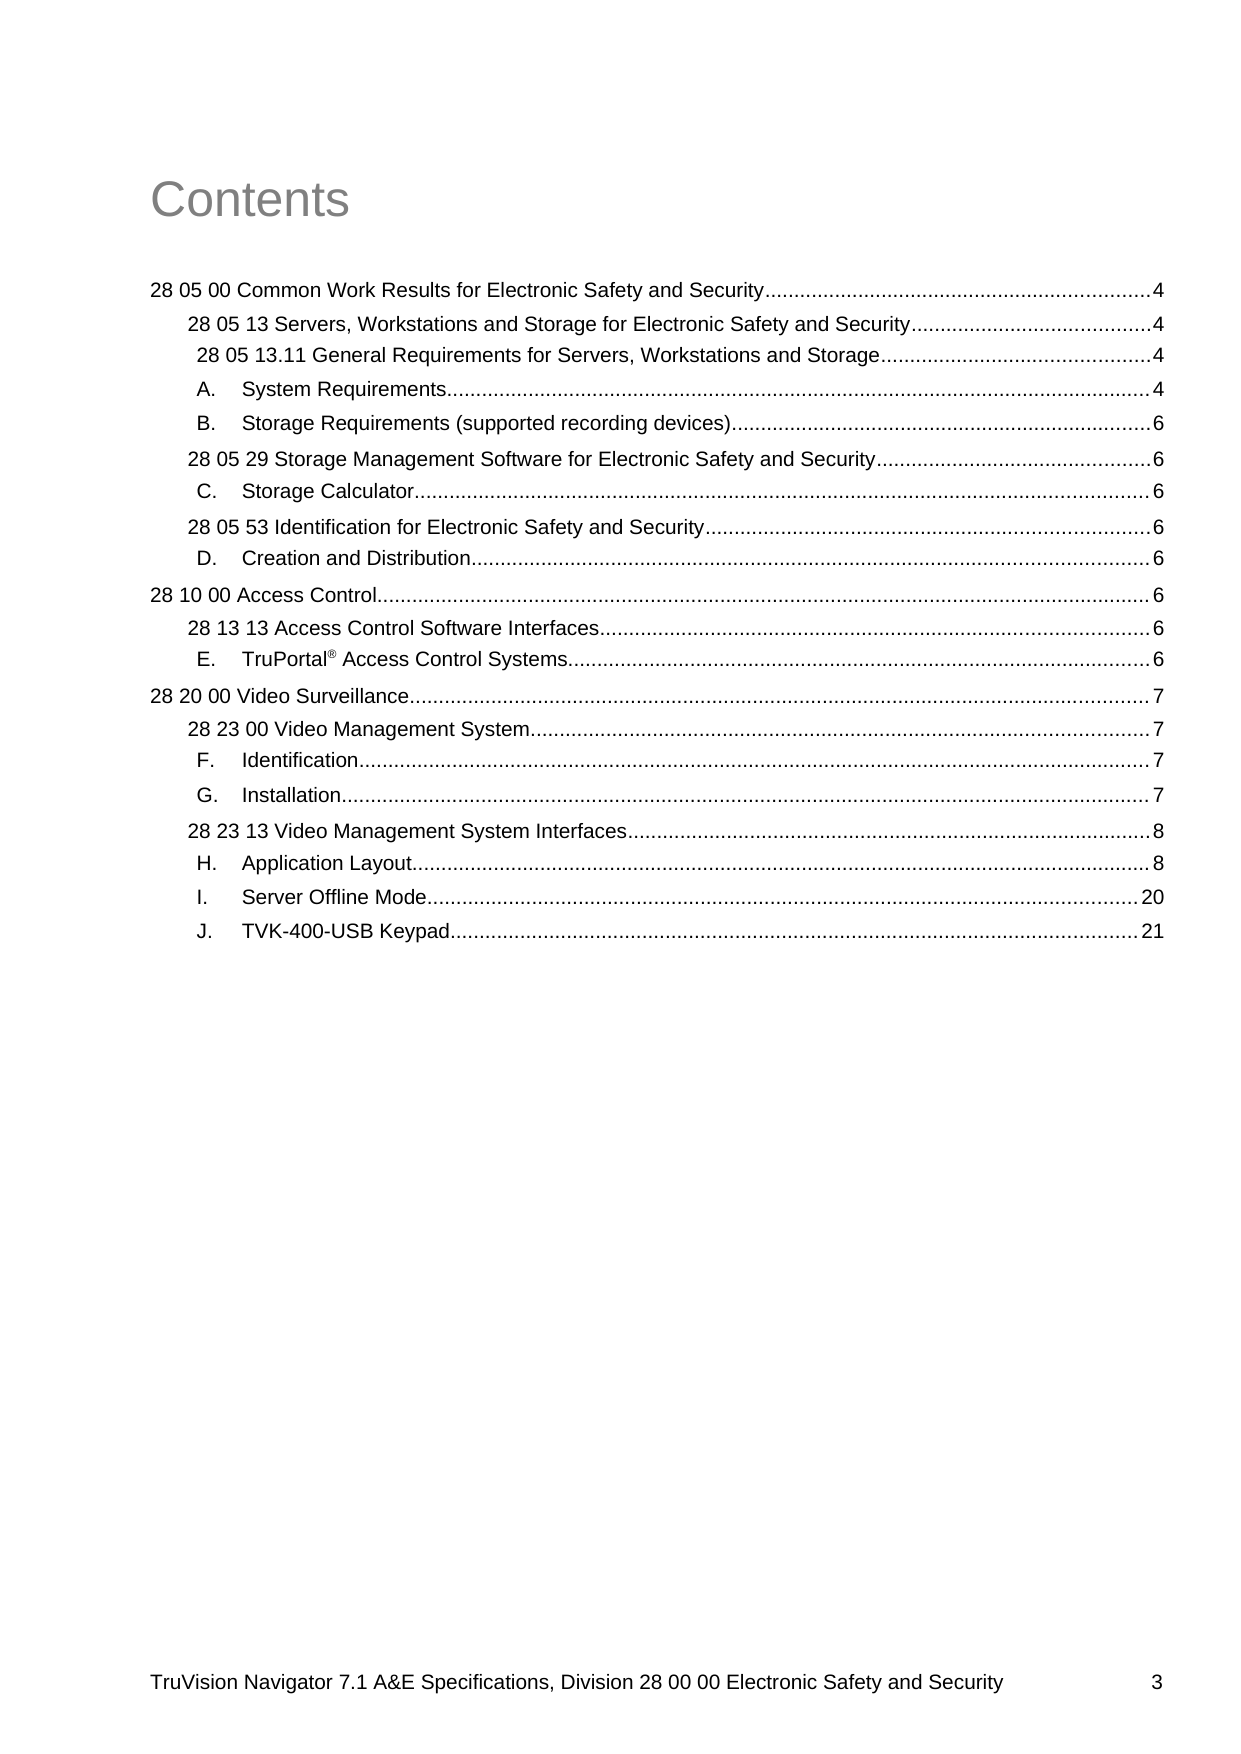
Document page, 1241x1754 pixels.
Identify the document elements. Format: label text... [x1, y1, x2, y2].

text 28 20 00 Video Surveillance 7 [150, 682, 1165, 709]
text C. Storage Calculator 6 [196, 478, 1165, 502]
text 28 05 13.11 General Requirements for Servers, Workstations and Storage 4 [196, 343, 1165, 367]
text 28 05 00 Common Work Results for Electronic Safety and Security 4 [150, 276, 1165, 303]
text J. TVK-400-USB Keypad 21 [196, 919, 1165, 943]
text 28 05 13 Servers, Workstations and Storage for Electronic Safety and Security 4 [187, 309, 1165, 336]
text F. Identification 7 [196, 748, 1165, 772]
text A. System Requirements 4 [196, 376, 1165, 400]
text E. TruPortal® Access Control Systems 6 [196, 647, 1165, 671]
text 28 05 29 Storage Management Software for Electronic Safety and Security 6 [187, 445, 1165, 472]
text H. Application Layout 8 [196, 850, 1165, 874]
text B. Storage Requirements (supported recording devices) 6 [196, 411, 1165, 435]
text Contents [150, 176, 1165, 226]
text 28 13 13 Access Control Software Interfaces 6 [187, 614, 1165, 641]
text D. Creation and Distribution 6 [196, 546, 1165, 570]
text I. Server Offline Mode 20 [196, 885, 1165, 909]
text 28 23 13 Video Management System Interfaces 8 [187, 817, 1165, 844]
text 28 10 00 Access Control 6 [150, 581, 1165, 608]
text G. Installation 7 [196, 783, 1165, 807]
text 28 23 00 Video Management System 7 [187, 715, 1165, 742]
text 28 05 53 Identification for Electronic Safety and Security 6 [187, 513, 1165, 540]
